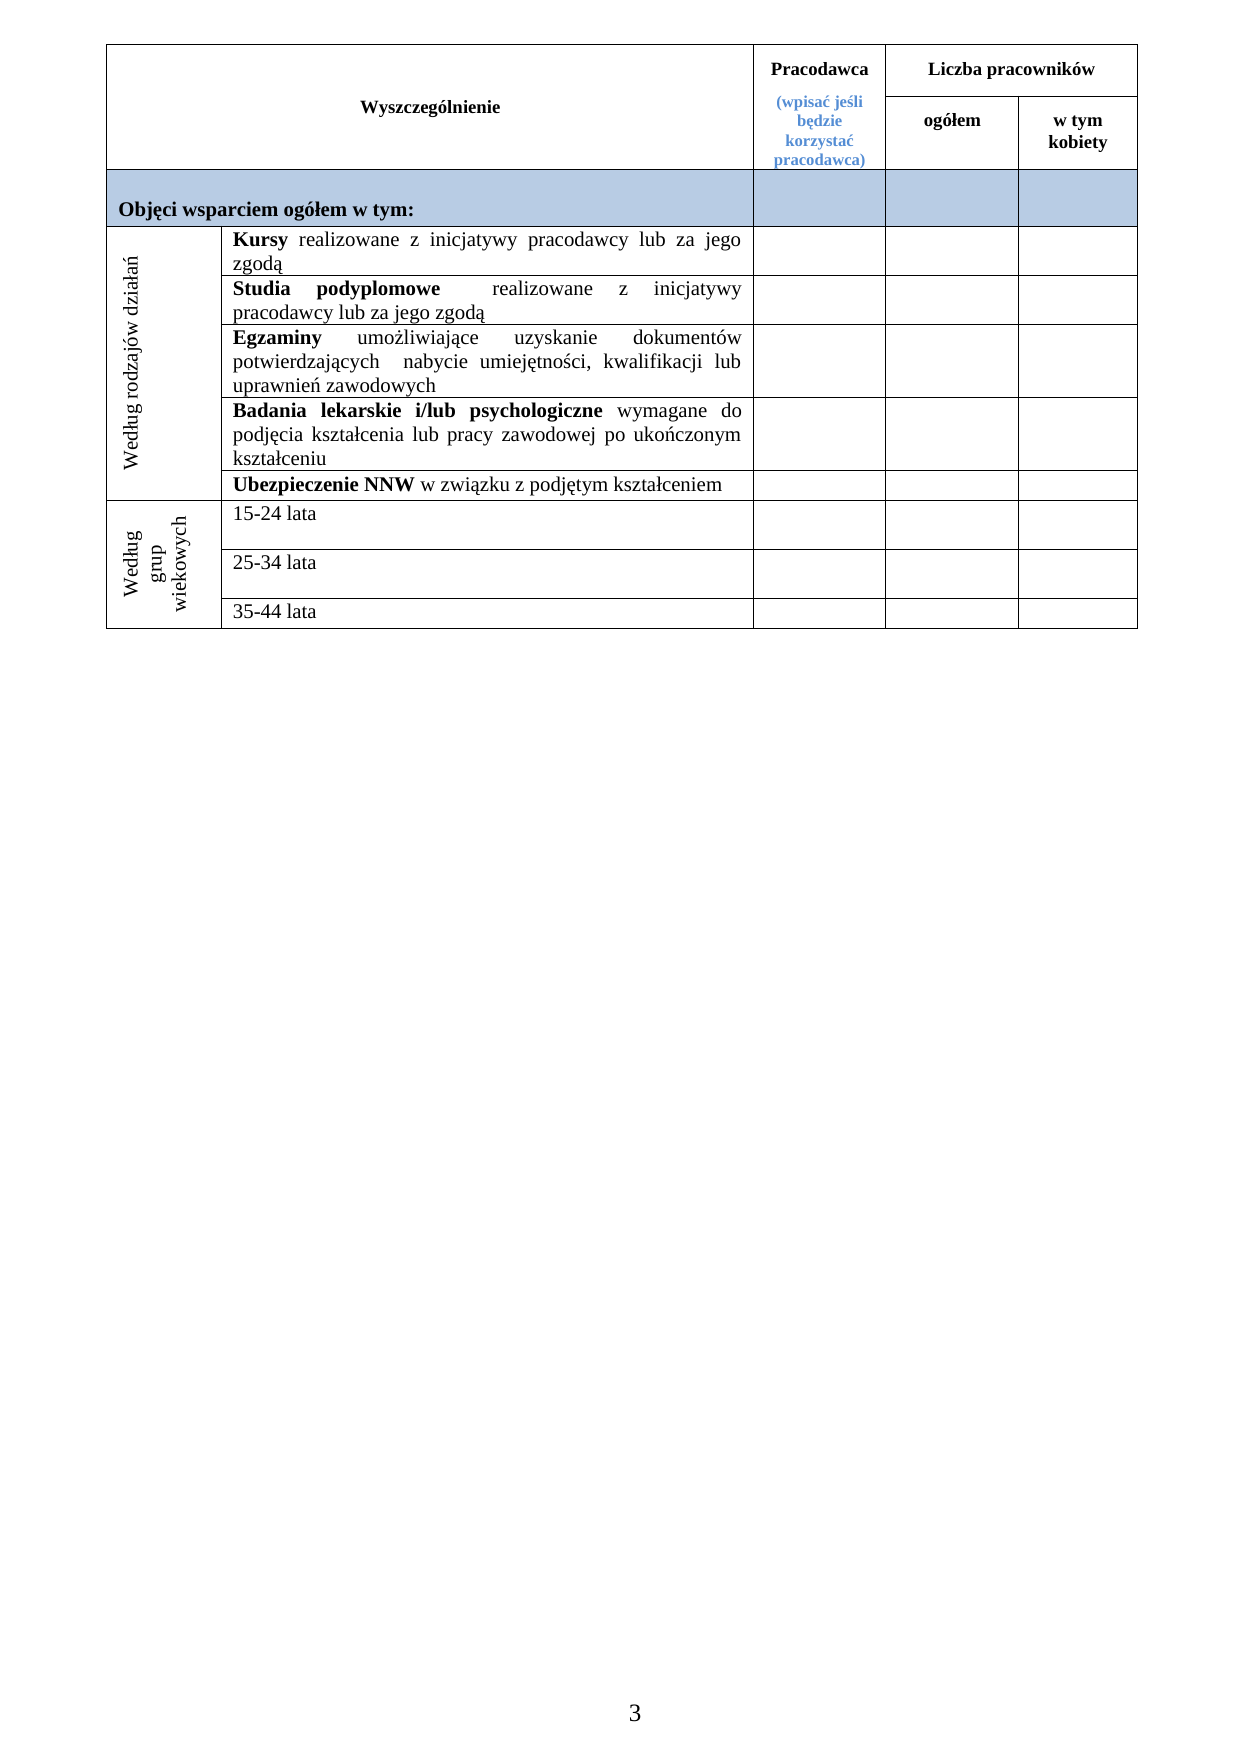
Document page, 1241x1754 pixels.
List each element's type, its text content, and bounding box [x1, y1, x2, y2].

table_cell [886, 398, 1018, 470]
table_cell Badania lekarskie i/lub psychologiczne wymagane do podjęcia kształcenia lub pracy zawodowej po ukończonym kształceniu [222, 398, 753, 470]
table_cell [754, 471, 885, 500]
table_cell Studia podyplomowe realizowane z inicjatywy pracodawcy lub za jego zgodą [222, 276, 753, 324]
table_cell [1019, 501, 1137, 549]
table_cell [886, 227, 1018, 275]
table_cell Według grup wiekowych [107, 501, 221, 628]
table_cell w tym kobiety [1019, 97, 1137, 169]
table_cell [886, 170, 1018, 226]
table_cell [1019, 599, 1137, 628]
table_cell [754, 501, 885, 549]
table_cell Egzaminy umożliwiające uzyskanie dokumentów potwierdzających nabycie umiejętności, kwalifikacji lub uprawnień zawodowych [222, 325, 753, 397]
table_cell [1019, 471, 1137, 500]
table_cell [886, 550, 1018, 598]
table_cell [754, 599, 885, 628]
table_cell [754, 227, 885, 275]
table_cell Objęci wsparciem ogółem w tym: [107, 170, 753, 226]
table_cell [754, 550, 885, 598]
table_cell [1019, 276, 1137, 324]
table_cell [754, 398, 885, 470]
table_cell ogółem [886, 97, 1018, 169]
table_header Wyszczególnienie [107, 45, 753, 169]
table_cell Według rodzajów działań [107, 227, 221, 500]
table_header Pracodawca (wpisać jeśli będzie korzystać pracodawca) [754, 45, 885, 169]
table_cell [754, 170, 885, 226]
table_header Liczba pracowników [886, 45, 1137, 96]
table_cell [754, 325, 885, 397]
table_cell [1019, 550, 1137, 598]
table_cell 25-34 lata [222, 550, 753, 598]
table_cell Ubezpieczenie NNW w związku z podjętym kształceniem [222, 471, 753, 500]
table_cell [1019, 227, 1137, 275]
table_cell [886, 276, 1018, 324]
table_cell 35-44 lata [222, 599, 753, 628]
table_cell [886, 599, 1018, 628]
table_cell [886, 325, 1018, 397]
table_cell [886, 501, 1018, 549]
table_cell [1019, 170, 1137, 226]
table_cell [886, 471, 1018, 500]
table_cell [1019, 398, 1137, 470]
table_cell [1019, 325, 1137, 397]
table_cell 15-24 lata [222, 501, 753, 549]
table_cell [754, 276, 885, 324]
table_cell Kursy realizowane z inicjatywy pracodawcy lub za jego zgodą [222, 227, 753, 275]
